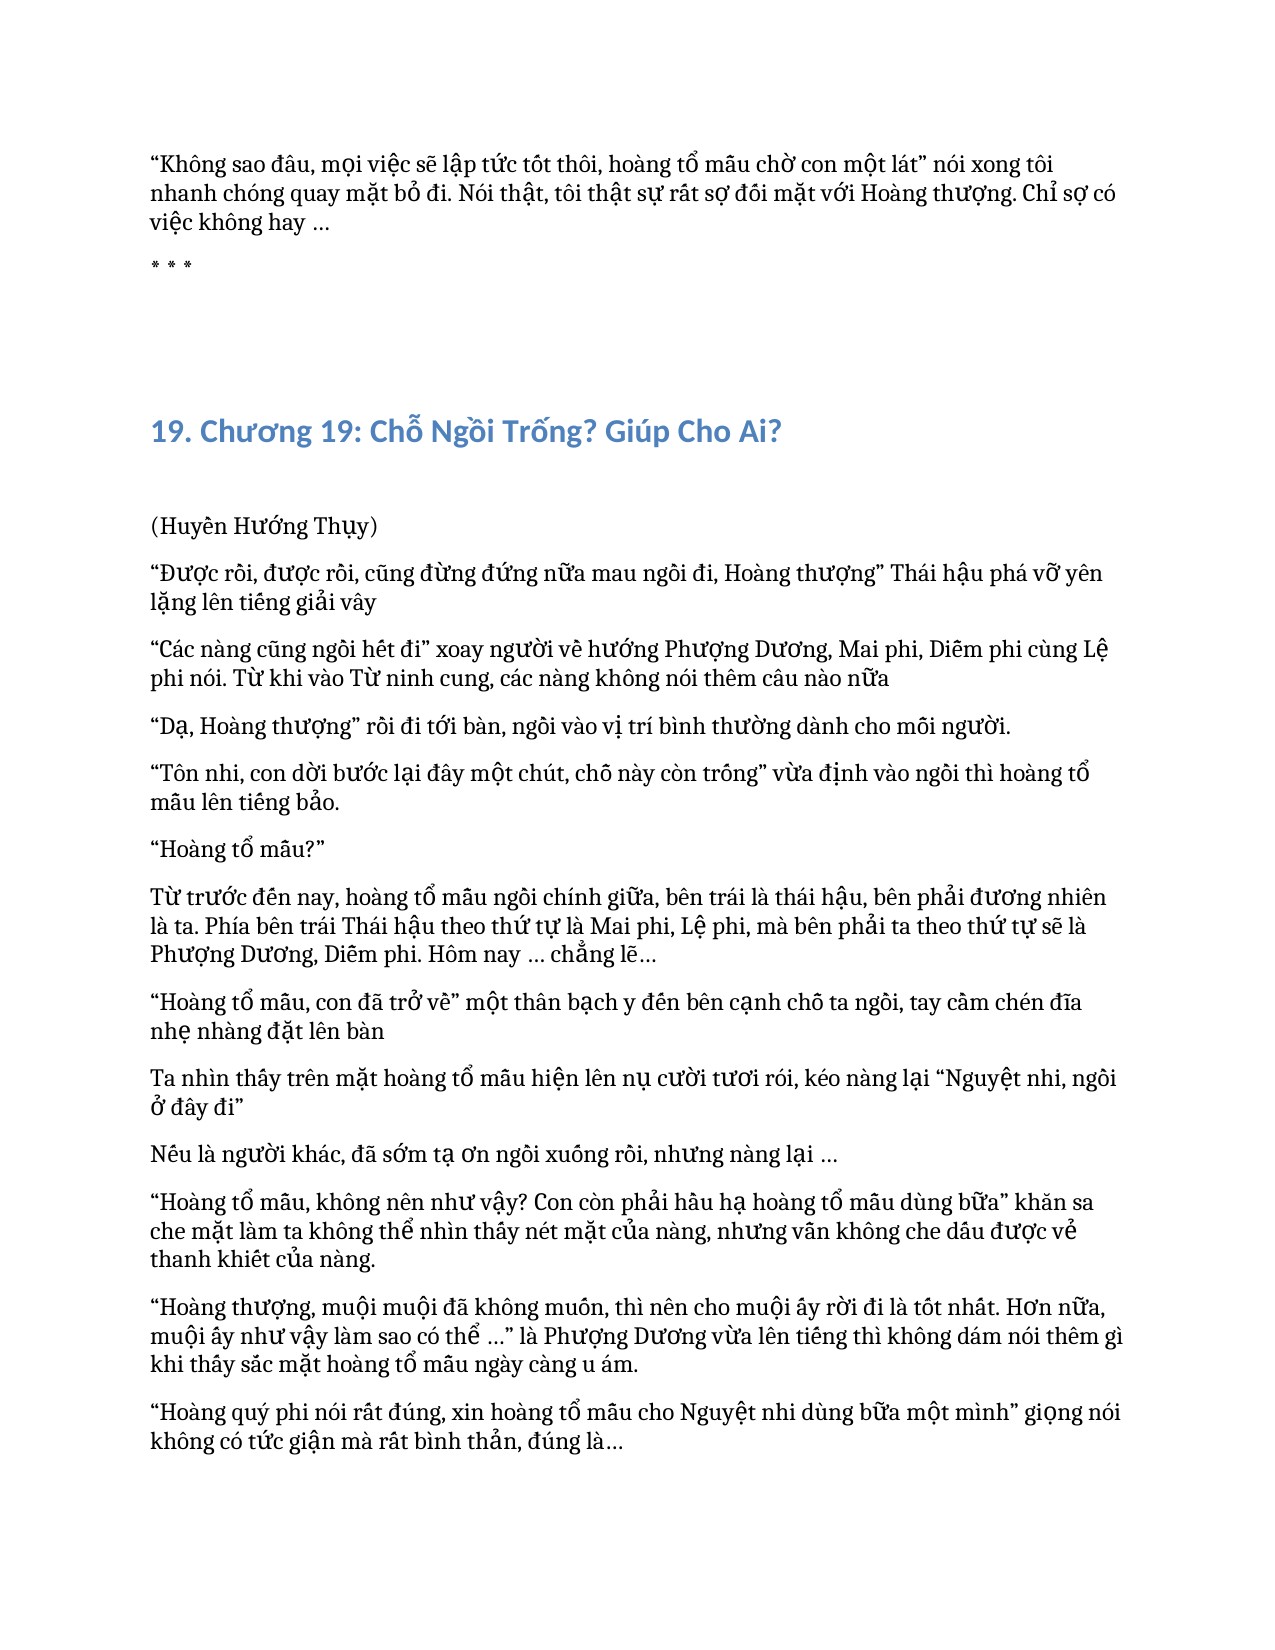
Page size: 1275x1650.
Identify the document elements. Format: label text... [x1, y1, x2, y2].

text Từ trước đến nay, hoàng tổ mẫu ngồi chính giữa, bên trái là thái hậu, bên phải đương nhiên là ta. Phía bên trái Thái hậu theo thứ tự là Mai phi, Lệ phi, mà bên phải ta theo thứ tự sẽ là Phượng Dương, Diễm phi. Hôm nay … chẳng lẽ… [150, 883, 1125, 969]
text “Hoàng thượng, muội muội đã không muốn, thì nên cho muội ấy rời đi là tốt nhất. Hơn nữa, muội ấy như vậy làm sao có thể …” là Phượng Dương vừa lên tiếng thì không dám nói thêm gì khi thấy sắc mặt hoàng tổ mẫu ngày càng u ám. [150, 1293, 1125, 1379]
text “Không sao đâu, mọi việc sẽ lập tức tốt thôi, hoàng tổ mẫu chờ con một lát” nói xong tôi nhanh chóng quay mặt bỏ đi. Nói thật, tôi thật sự rất sợ đối mặt với Hoàng thượng. Chỉ sợ có việc không hay … [150, 150, 1125, 236]
text “Được rồi, được rồi, cũng đừng đứng nữa mau ngồi đi, Hoàng thượng” Thái hậu phá vỡ yên lặng lên tiếng giải vây [150, 559, 1125, 617]
text Ta nhìn thấy trên mặt hoàng tổ mẫu hiện lên nụ cười tươi rói, kéo nàng lại “Nguyệt nhi, ngồi ở đây đi” [150, 1064, 1125, 1122]
text (Huyền Hướng Thụy) [150, 454, 1125, 540]
text “Tôn nhi, con dời bước lại đây một chút, chỗ này còn trống” vừa định vào ngồi thì hoàng tổ mẫu lên tiếng bảo. [150, 759, 1125, 817]
text * * * [150, 255, 1125, 284]
text “Các nàng cũng ngồi hết đi” xoay người về hướng Phượng Dương, Mai phi, Diễm phi cùng Lệ phi nói. Từ khi vào Từ ninh cung, các nàng không nói thêm câu nào nữa [150, 635, 1125, 693]
text Nếu là người khác, đã sớm tạ ơn ngồi xuống rồi, nhưng nàng lại … [150, 1140, 1125, 1169]
text “Dạ, Hoàng thượng” rồi đi tới bàn, ngồi vào vị trí bình thường dành cho mỗi người. [150, 712, 1125, 740]
text “Hoàng tổ mẫu, không nên như vậy? Con còn phải hầu hạ hoàng tổ mẫu dùng bữa” khăn sa che mặt làm ta không thể nhìn thấy nét mặt của nàng, nhưng vẫn không che dấu được vẻ thanh khiết của nàng. [150, 1188, 1125, 1274]
text “Hoàng quý phi nói rất đúng, xin hoàng tổ mẫu cho Nguyệt nhi dùng bữa một mình” giọng nói không có tức giận mà rất bình thản, đúng là… [150, 1398, 1125, 1455]
text “Hoàng tổ mẫu, con đã trở về” một thân bạch y đến bên cạnh chỗ ta ngồi, tay cầm chén đĩa nhẹ nhàng đặt lên bàn [150, 988, 1125, 1045]
text “Hoàng tổ mẫu?” [150, 835, 1125, 864]
subtitle 19. Chương 19: Chỗ Ngồi Trống? Giúp Cho Ai? [150, 409, 1125, 450]
